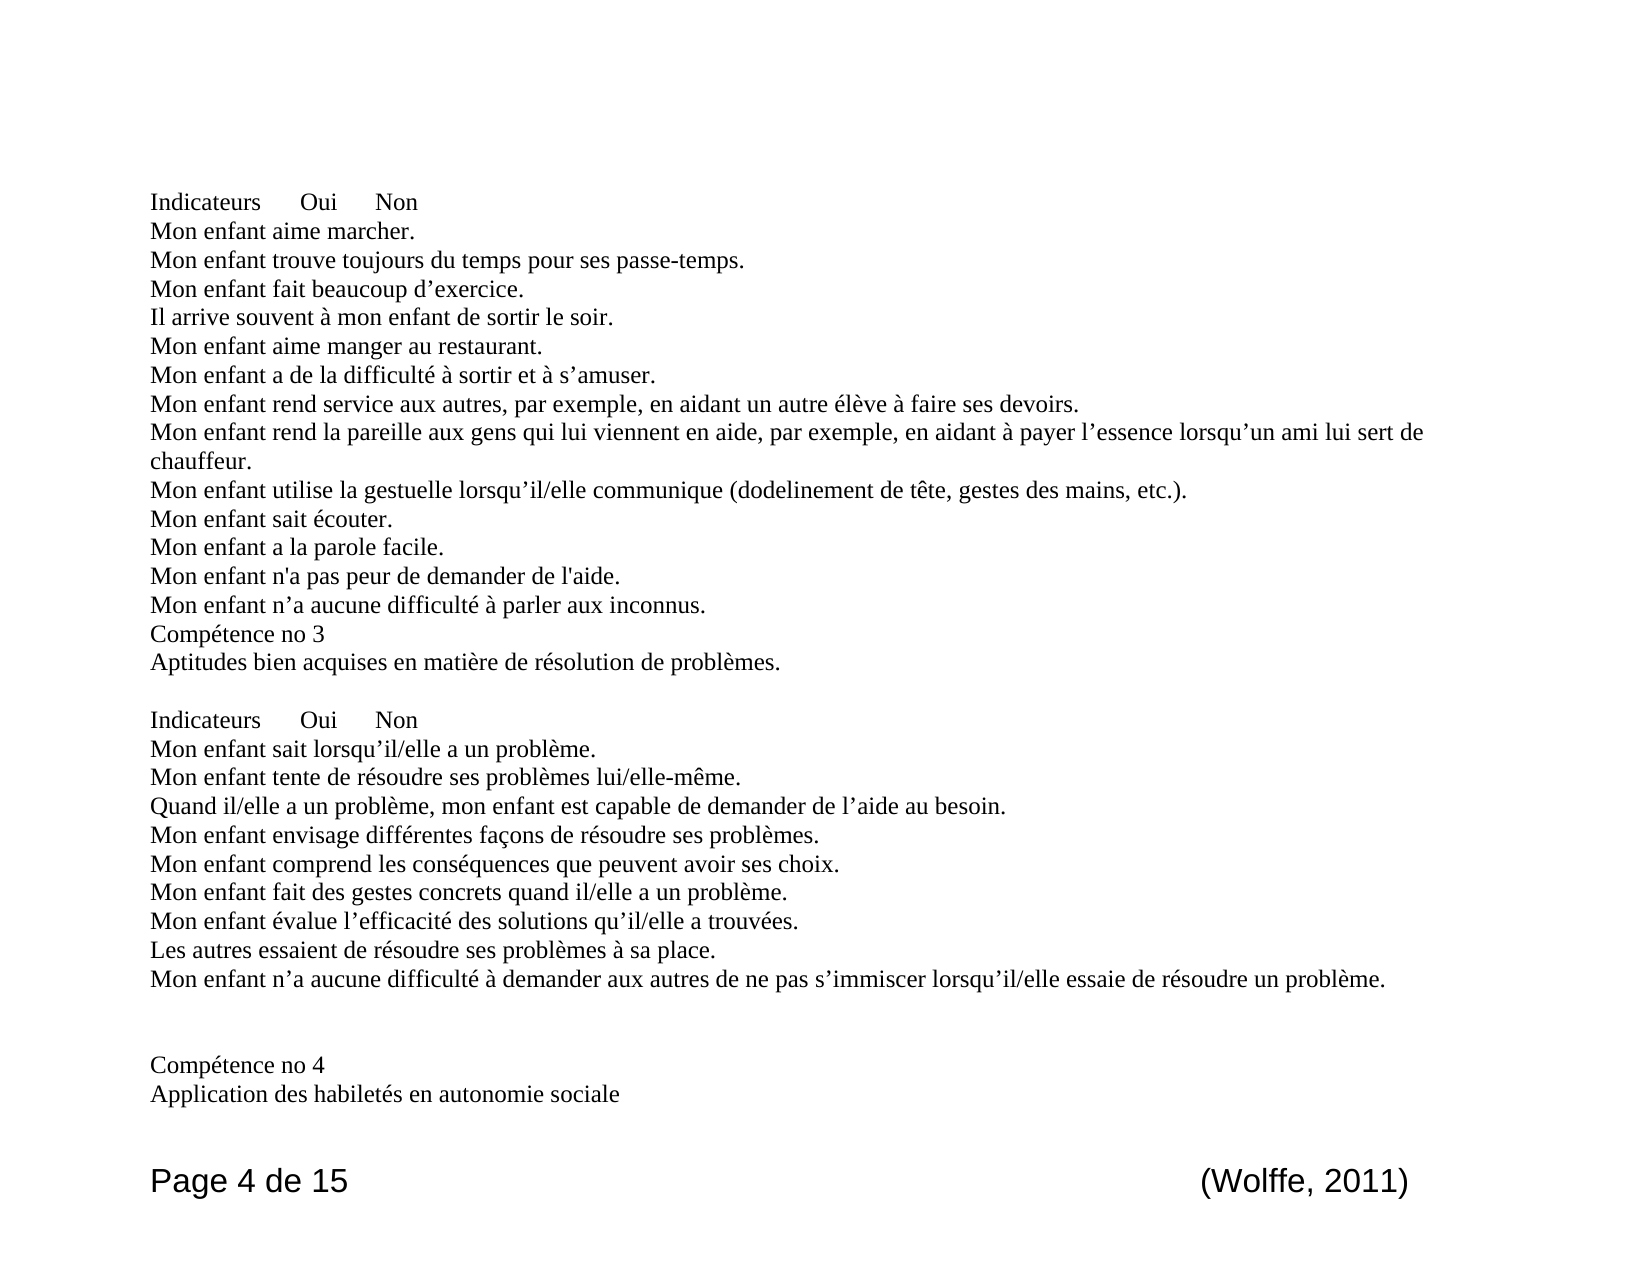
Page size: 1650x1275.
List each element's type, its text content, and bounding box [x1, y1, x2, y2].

text Mon enfant utilise la gestuelle lorsqu’il/elle communique (dodelinement de tête, gestes des mains, etc.). [150, 475, 1500, 504]
text Indicateurs Oui Non [150, 187, 1500, 216]
text Mon enfant fait beaucoup d’exercice. [150, 274, 1500, 302]
text Indicateurs Oui Non [150, 705, 1500, 734]
text Mon enfant aime manger au restaurant. [150, 331, 1500, 360]
text Mon enfant a de la difficulté à sortir et à s’amuser. [150, 360, 1500, 389]
text Mon enfant n’a aucune difficulté à demander aux autres de ne pas s’immiscer lorsqu’il/elle essaie de résoudre un problème. [150, 964, 1500, 992]
text Mon enfant rend la pareille aux gens qui lui viennent en aide, par exemple, en aidant à payer l’essence lorsqu’un ami lui sert de chauffeur. [150, 417, 1500, 475]
text Mon enfant n'a pas peur de demander de l'aide. [150, 561, 1500, 590]
text Mon enfant trouve toujours du temps pour ses passe-temps. [150, 245, 1500, 274]
text Mon enfant comprend les conséquences que peuvent avoir ses choix. [150, 849, 1500, 877]
text Mon enfant fait des gestes concrets quand il/elle a un problème. [150, 877, 1500, 906]
text Les autres essaient de résoudre ses problèmes à sa place. [150, 935, 1500, 964]
text Mon enfant sait écouter. [150, 504, 1500, 532]
text Quand il/elle a un problème, mon enfant est capable de demander de l’aide au besoin. [150, 791, 1500, 820]
text Mon enfant sait lorsqu’il/elle a un problème. [150, 734, 1500, 762]
text Il arrive souvent à mon enfant de sortir le soir. [150, 302, 1500, 331]
text Application des habiletés en autonomie sociale [150, 1079, 1500, 1107]
text Mon enfant a la parole facile. [150, 532, 1500, 561]
text Compétence no 3 [150, 619, 1500, 647]
text Mon enfant aime marcher. [150, 216, 1500, 245]
text Aptitudes bien acquises en matière de résolution de problèmes. [150, 647, 1500, 676]
text Mon enfant évalue l’efficacité des solutions qu’il/elle a trouvées. [150, 906, 1500, 935]
text Compétence no 4 [150, 1050, 1500, 1079]
text Mon enfant tente de résoudre ses problèmes lui/elle-même. [150, 762, 1500, 791]
text Mon enfant n’a aucune difficulté à parler aux inconnus. [150, 590, 1500, 619]
text Mon enfant envisage différentes façons de résoudre ses problèmes. [150, 820, 1500, 849]
text Mon enfant rend service aux autres, par exemple, en aidant un autre élève à faire ses devoirs. [150, 389, 1500, 417]
